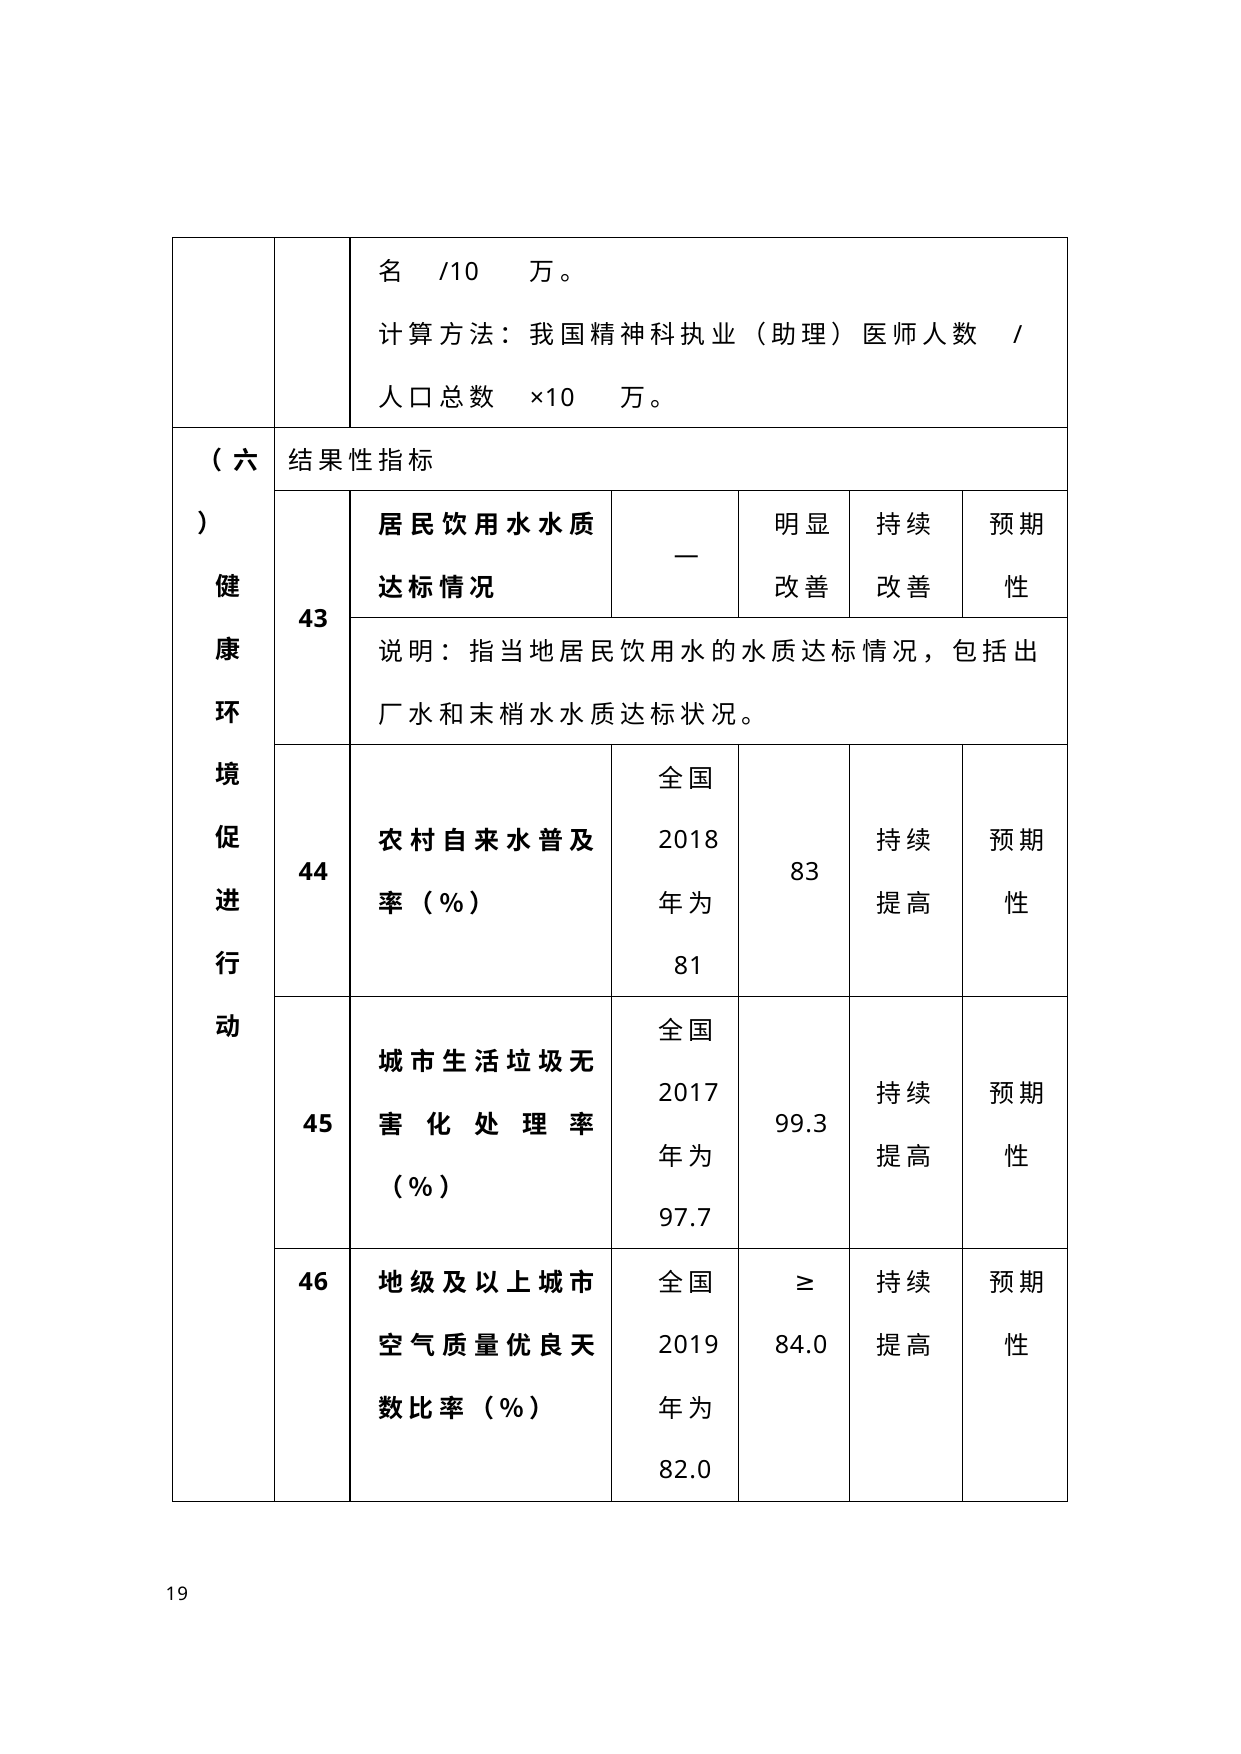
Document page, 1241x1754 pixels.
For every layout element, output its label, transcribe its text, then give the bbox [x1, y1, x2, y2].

table_cell 持续提高 [850, 997, 962, 1248]
table_cell 农村自来水普及率（％） [351, 745, 611, 996]
table_cell 全国2019年为82.0 [612, 1249, 738, 1501]
table_cell （六） 健 康 环 境 促 进 行 动 [173, 428, 274, 1501]
table_cell 持续提高 [850, 1249, 962, 1501]
table_cell 预期性 [963, 491, 1067, 617]
table_cell 持续改善 [850, 491, 962, 617]
table_cell ≥84.0 [739, 1249, 849, 1501]
table_cell 预期性 [963, 997, 1067, 1248]
table_cell — [612, 491, 738, 617]
table_cell 预期性 [963, 745, 1067, 996]
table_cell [351, 238, 1067, 427]
table_cell 城市生活垃圾无害化处理率（％） [351, 997, 611, 1248]
table_cell 99.3 [739, 997, 849, 1248]
table_cell 全国2017年为97.7 [612, 997, 738, 1248]
table_cell 全国2018年为81 [612, 745, 738, 996]
table_cell 45 [275, 997, 349, 1248]
table_cell 44 [275, 745, 349, 996]
table_cell 83 [739, 745, 849, 996]
table_cell 46 [275, 1249, 349, 1501]
table_cell 持续提高 [850, 745, 962, 996]
table_cell 结果性指标 [275, 428, 1067, 490]
table_cell 预期性 [963, 1249, 1067, 1501]
table_cell 43 [275, 491, 349, 744]
table_cell 说明：指当地居民饮用水的水质达标情况，包括出厂水和末梢水水质达标状况。 [351, 618, 1067, 744]
table_cell 居民饮用水水质达标情况 [351, 491, 611, 617]
table_cell 明显改善 [739, 491, 849, 617]
table_cell 地级及以上城市空气质量优良天数比率（％） [351, 1249, 611, 1501]
